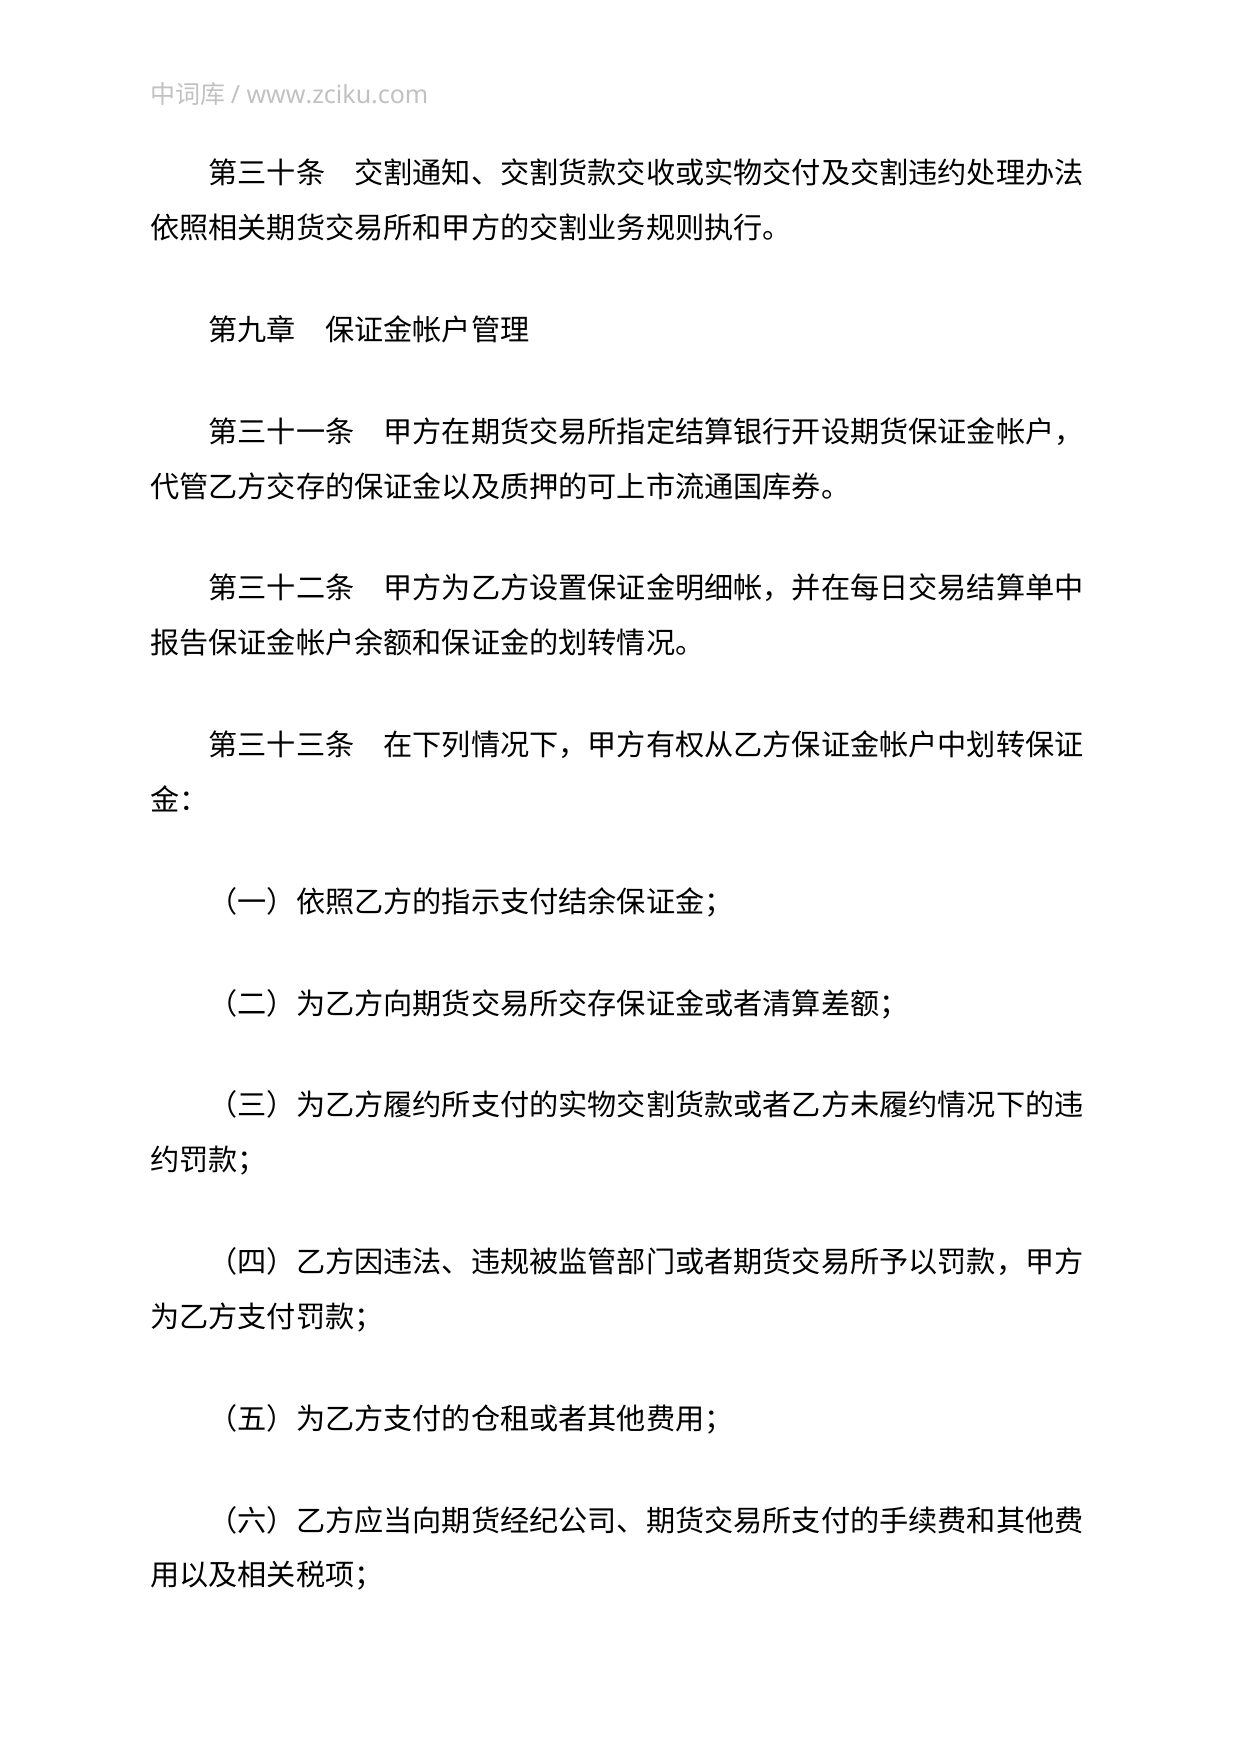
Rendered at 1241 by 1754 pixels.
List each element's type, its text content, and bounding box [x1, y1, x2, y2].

text （一）依照乙方的指示支付结余保证金； [150, 878, 1090, 921]
text 第三十二条 甲方为乙方设置保证金明细帐，并在每日交易结算单中报告保证金帐户余额和保证金的划转情况。 [150, 565, 1090, 662]
text 第九章 保证金帐户管理 [150, 307, 1090, 349]
text 第三十三条 在下列情况下，甲方有权从乙方保证金帐户中划转保证金： [150, 722, 1090, 819]
text （四）乙方因违法、违规被监管部门或者期货交易所予以罚款，甲方为乙方支付罚款； [150, 1239, 1090, 1336]
text （二）为乙方向期货交易所交存保证金或者清算差额； [150, 980, 1090, 1022]
text （五）为乙方支付的仓租或者其他费用； [150, 1395, 1090, 1438]
text 第三十条 交割通知、交割货款交收或实物交付及交割违约处理办法依照相关期货交易所和甲方的交割业务规则执行。 [150, 150, 1090, 247]
text 第三十一条 甲方在期货交易所指定结算银行开设期货保证金帐户，代管乙方交存的保证金以及质押的可上市流通国库券。 [150, 408, 1090, 506]
text （六）乙方应当向期货经纪公司、期货交易所支付的手续费和其他费用以及相关税项； [150, 1497, 1090, 1594]
text （三）为乙方履约所支付的实物交割货款或者乙方未履约情况下的违约罚款； [150, 1082, 1090, 1179]
